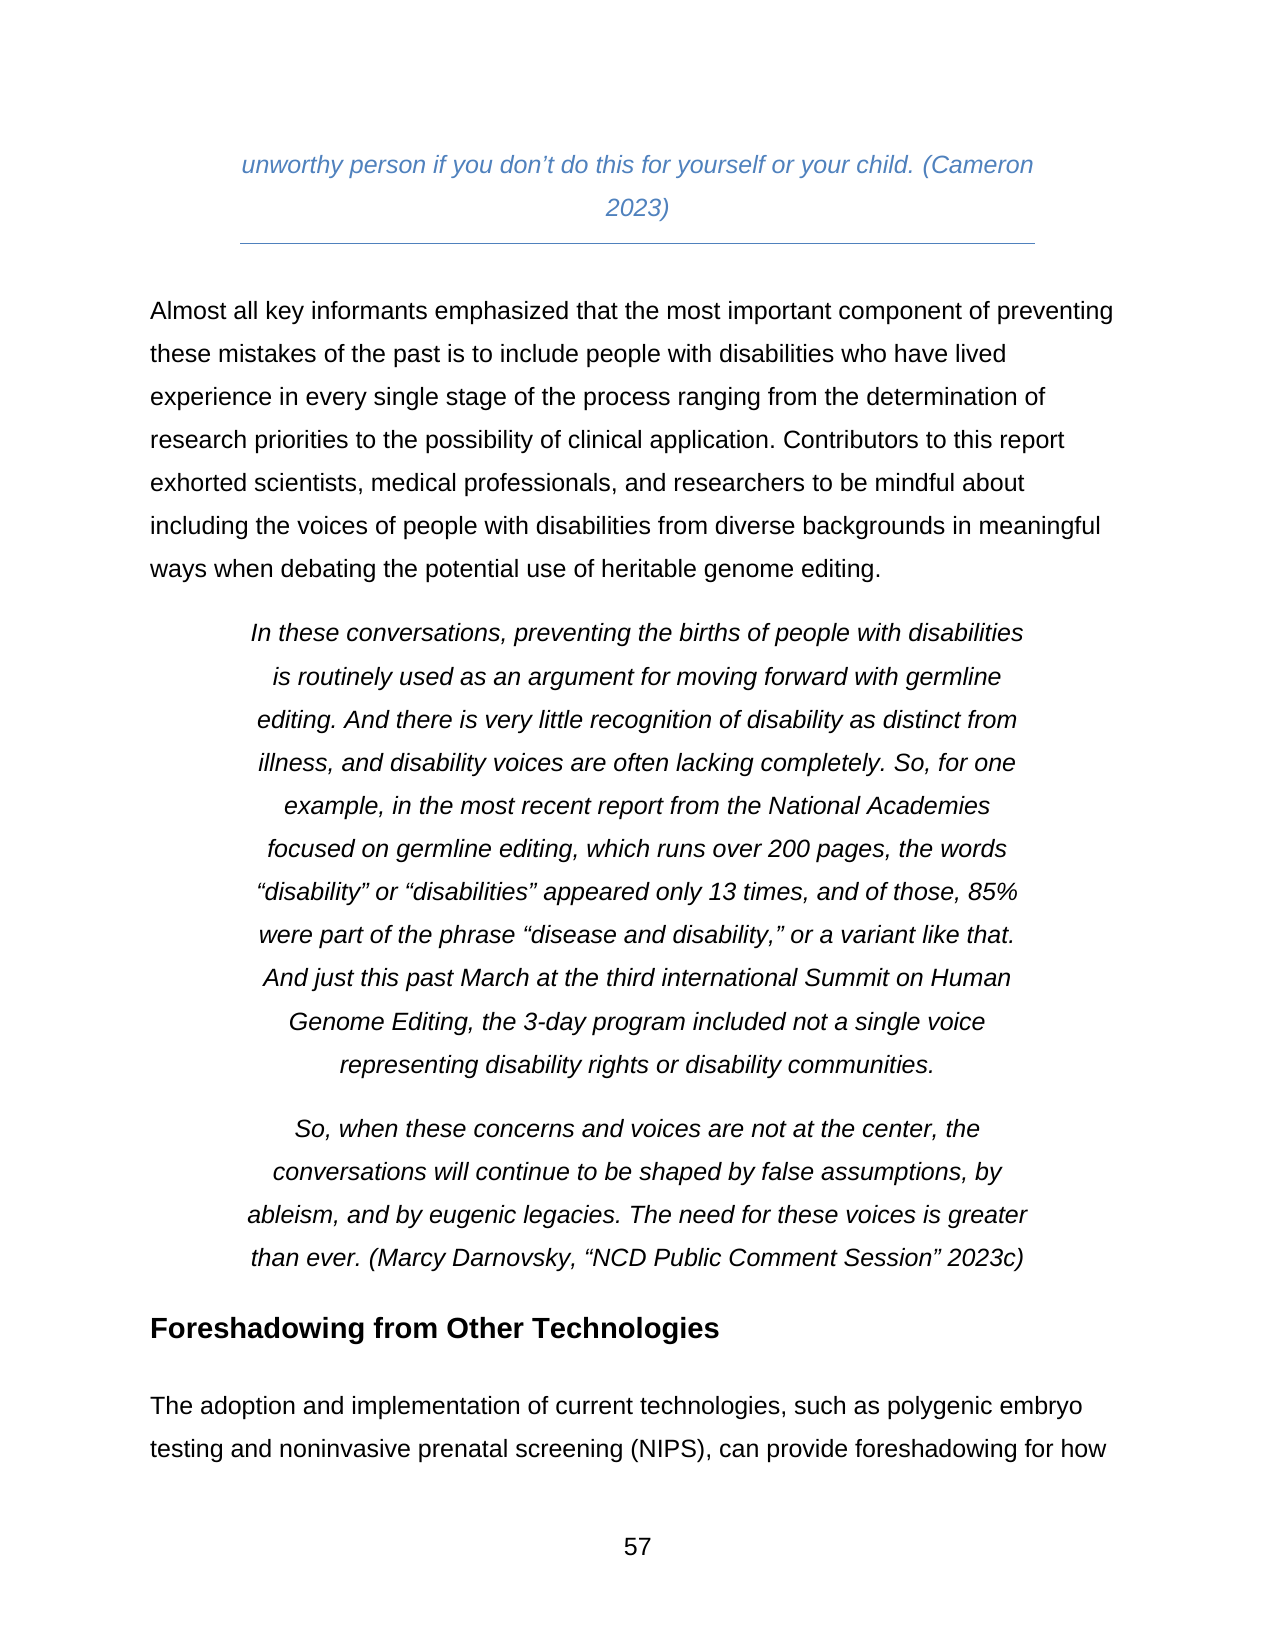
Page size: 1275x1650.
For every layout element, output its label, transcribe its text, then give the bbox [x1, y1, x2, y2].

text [150, 1391, 1125, 1462]
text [240, 150, 1035, 243]
text Almost all key informants emphasized that the most important component of preventing these mistakes of the past is to include people with disabilities who have lived experience in every single stage of the process ranging from the determination of research priorities to the possibility of clinical application. Contributors to this report exhorted scientists, medical professionals, and researchers to be mindful about including the voices of people with disabilities from diverse backgrounds in meaningful ways when debating the potential use of heritable genome editing. [150, 296, 1125, 583]
text In these conversations, preventing the births of people with disabilities is routinely used as an argument for moving forward with germline editing. And there is very little recognition of disability as distinct from illness, and disability voices are often lacking completely. So, for one example, in the most recent report from the National Academies focused on germline editing, which runs over 200 pages, the words “disability” or “disabilities” appeared only 13 times, and of those, 85% were part of the phrase “disease and disability,” or a variant like that. And just this past March at the third international Summit on Human Genome Editing, the 3-day program included not a single voice representing disability rights or disability communities. [240, 618, 1035, 1078]
subtitle Foreshadowing from Other Technologies [150, 1311, 1125, 1344]
text So, when these concerns and voices are not at the center, the conversations will continue to be shaped by false assumptions, by ableism, and by eugenic legacies. The need for these voices is greater than ever. (Marcy Darnovsky, “NCD Public Comment Session” 2023c) [240, 1113, 1035, 1272]
